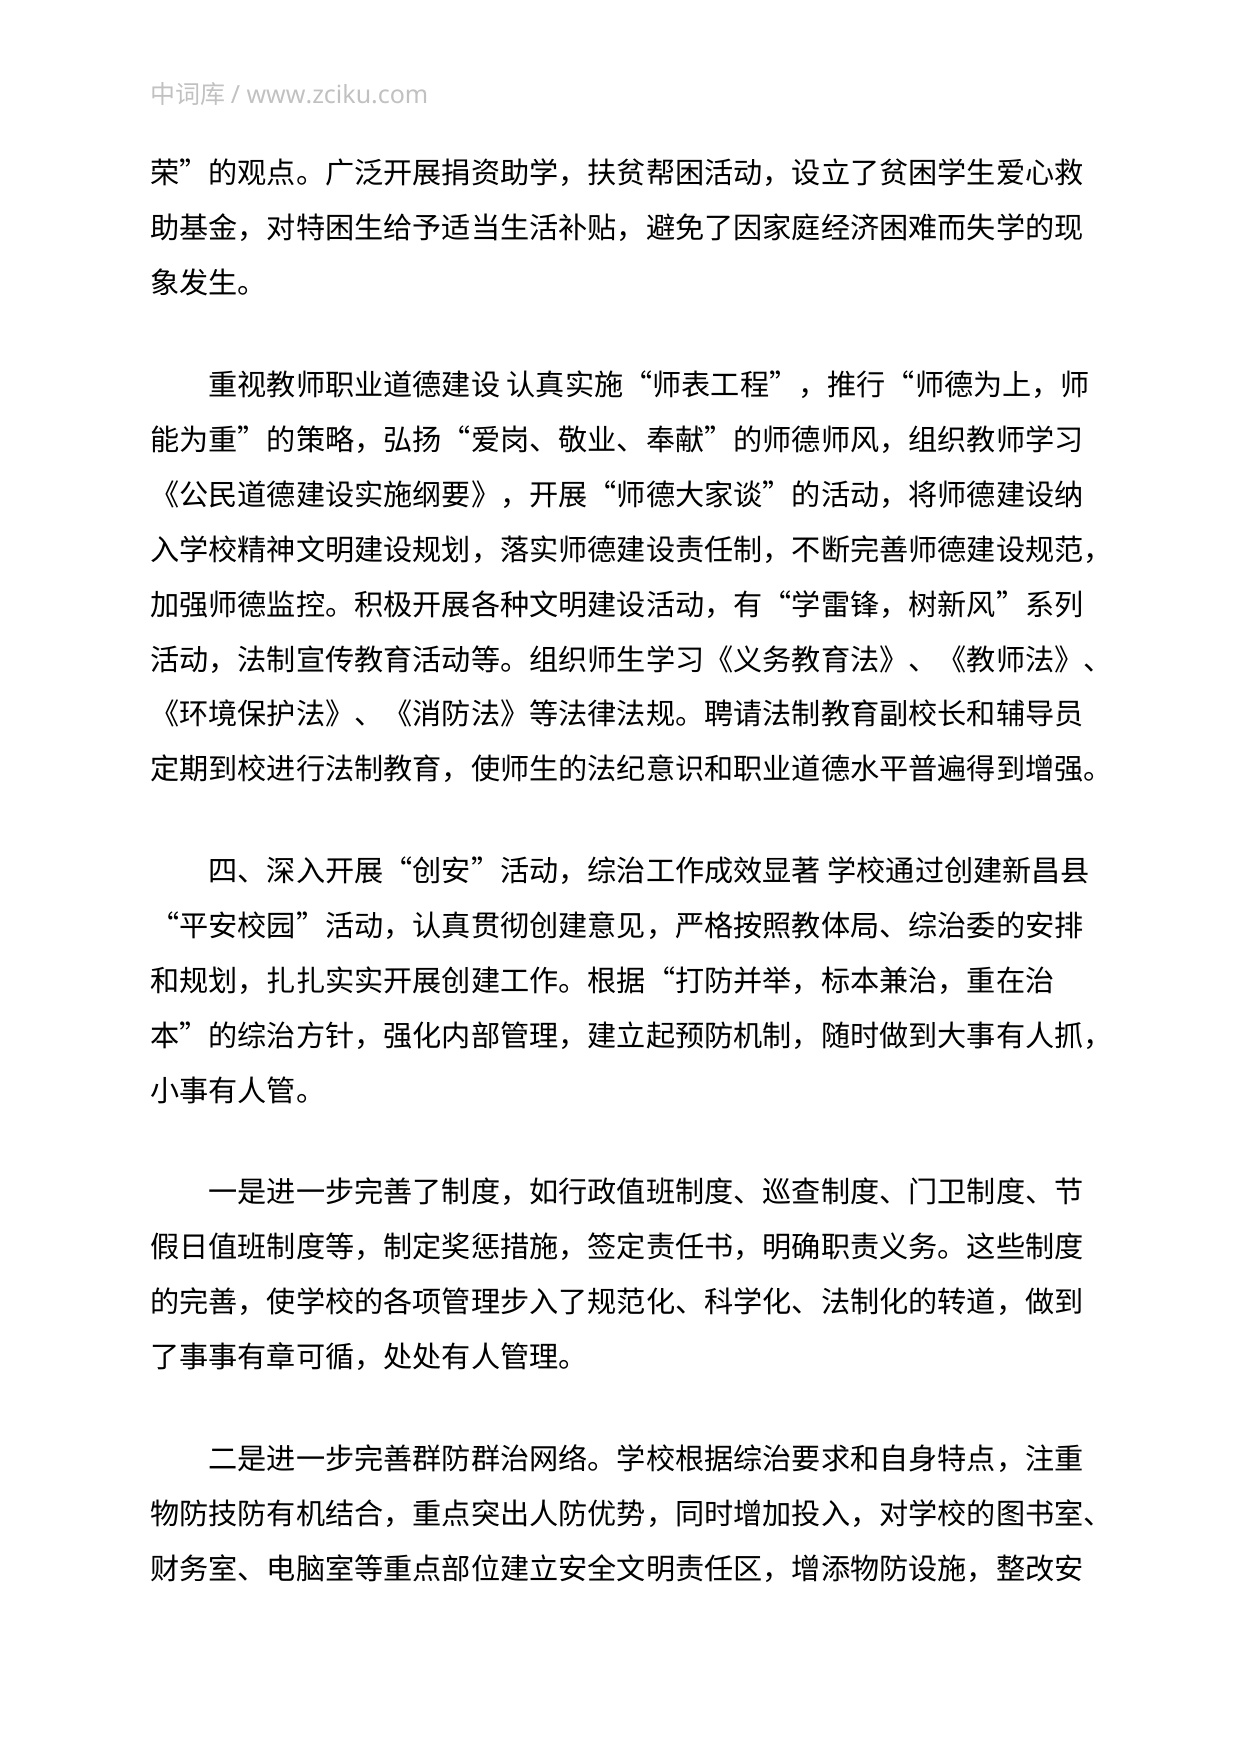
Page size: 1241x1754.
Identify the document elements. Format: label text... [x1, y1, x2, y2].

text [150, 150, 1090, 302]
text 重视教师职业道德建设 认真实施“师表工程”，推行“师德为上，师能为重”的策略，弘扬“爱岗、敬业、奉献”的师德师风，组织教师学习《公民道德建设实施纲要》，开展“师德大家谈”的活动，将师德建设纳入学校精神文明建设规划，落实师德建设责任制，不断完善师德建设规范，加强师德监控。积极开展各种文明建设活动，有“学雷锋，树新风”系列活动，法制宣传教育活动等。组织师生学习《义务教育法》、《教师法》、《环境保护法》、《消防法》等法律法规。聘请法制教育副校长和辅导员定期到校进行法制教育，使师生的法纪意识和职业道德水平普遍得到增强。 [150, 362, 1090, 788]
text 四、深入开展“创安”活动，综治工作成效显著 学校通过创建新昌县“平安校园”活动，认真贯彻创建意见，严格按照教体局、综治委的安排和规划，扎扎实实开展创建工作。根据“打防并举，标本兼治，重在治本”的综治方针，强化内部管理，建立起预防机制，随时做到大事有人抓，小事有人管。 [150, 848, 1090, 1109]
text 一是进一步完善了制度，如行政值班制度、巡查制度、门卫制度、节假日值班制度等，制定奖惩措施，签定责任书，明确职责义务。这些制度的完善，使学校的各项管理步入了规范化、科学化、法制化的转道，做到了事事有章可循，处处有人管理。 [150, 1169, 1090, 1376]
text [150, 1435, 1090, 1587]
